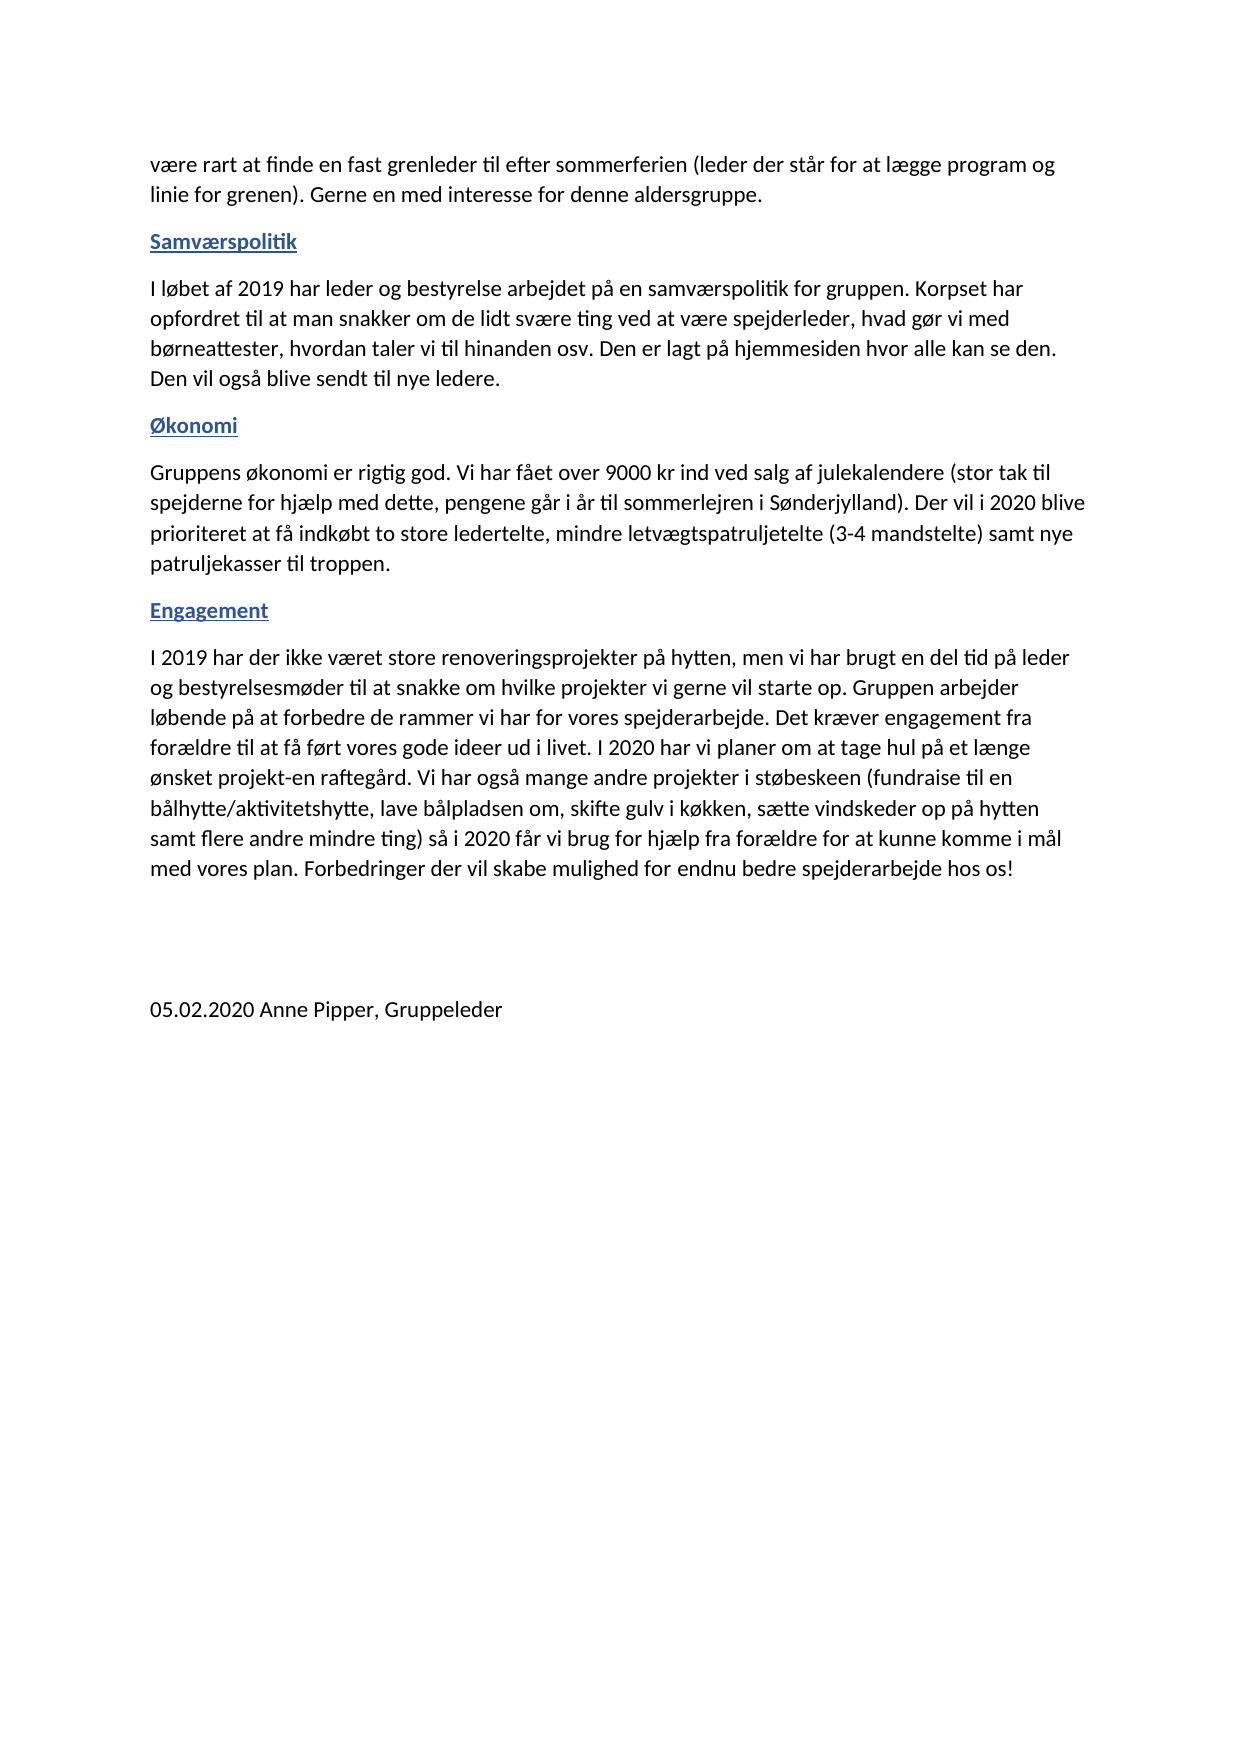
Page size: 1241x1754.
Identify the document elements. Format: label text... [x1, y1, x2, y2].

text Samværspolitik [150, 227, 1090, 255]
text Økonomi [150, 411, 1090, 439]
text 05.02.2020 Anne Pipper, Gruppeleder [150, 995, 1090, 1023]
text I løbet af 2019 har leder og bestyrelse arbejdet på en samværspolitik for gruppen. Korpset har opfordret til at man snakker om de lidt svære ting ved at være spejderleder, hvad gør vi med børneattester, hvordan taler vi til hinanden osv. Den er lagt på hjemmesiden hvor alle kan se den. Den vil også blive sendt til nye ledere. [150, 274, 1090, 393]
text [150, 150, 1090, 208]
text I 2019 har der ikke været store renoveringsprojekter på hytten, men vi har brugt en del tid på leder og bestyrelsesmøder til at snakke om hvilke projekter vi gerne vil starte op. Gruppen arbejder løbende på at forbedre de rammer vi har for vores spejderarbejde. Det kræver engagement fra forældre til at få ført vores gode ideer ud i livet. I 2020 har vi planer om at tage hul på et længe ønsket projekt-en raftegård. Vi har også mange andre projekter i støbeskeen (fundraise til en bålhytte/aktivitetshytte, lave bålpladsen om, skifte gulv i køkken, sætte vindskeder op på hytten samt flere andre mindre ting) så i 2020 får vi brug for hjælp fra forældre for at kunne komme i mål med vores plan. Forbedringer der vil skabe mulighed for endnu bedre spejderarbejde hos os! [150, 643, 1090, 882]
text Engagement [150, 596, 1090, 624]
text Gruppens økonomi er rigtig god. Vi har fået over 9000 kr ind ved salg af julekalendere (stor tak til spejderne for hjælp med dette, pengene går i år til sommerlejren i Sønderjylland). Der vil i 2020 blive prioriteret at få indkøbt to store ledertelte, mindre letvægtspatruljetelte (3-4 mandstelte) samt nye patruljekasser til troppen. [150, 458, 1090, 577]
